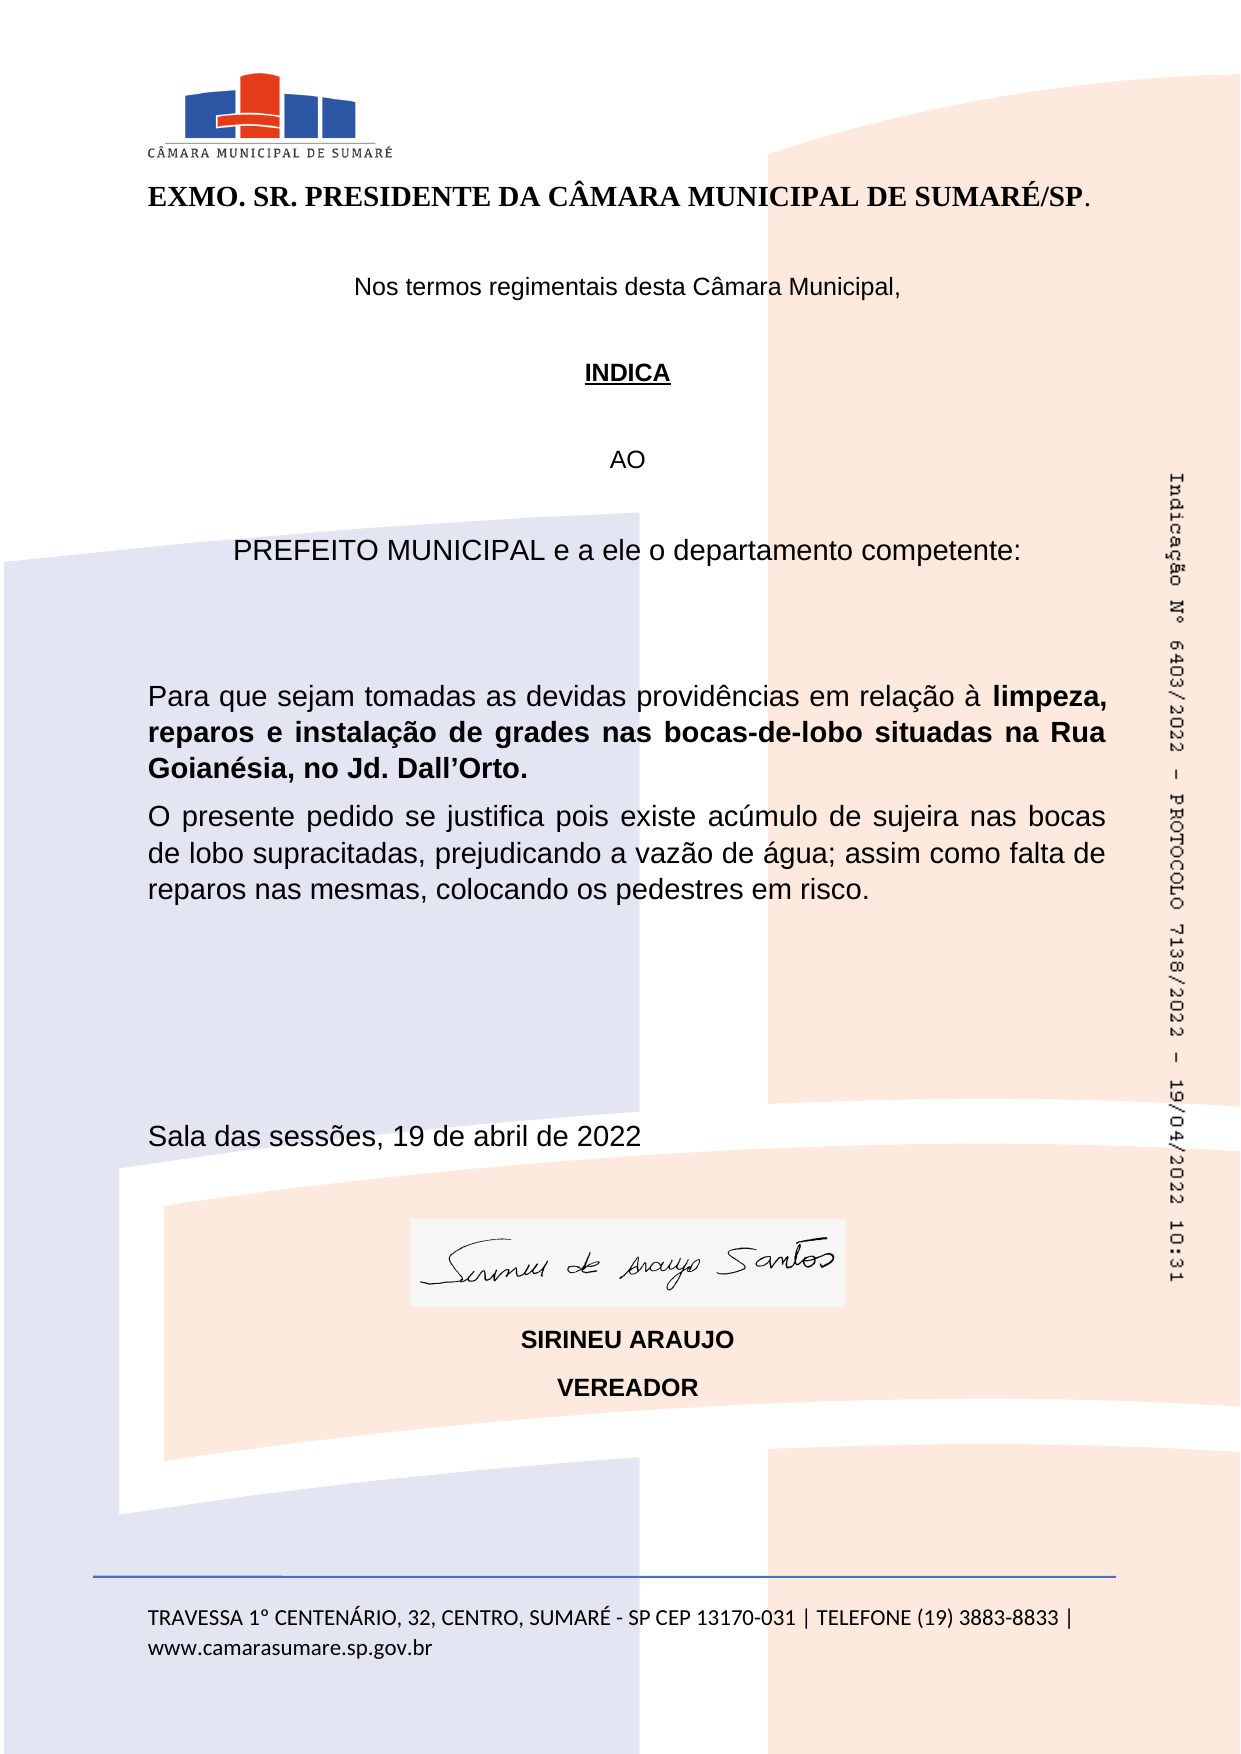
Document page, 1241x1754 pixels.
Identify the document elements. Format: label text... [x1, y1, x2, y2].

text VEREADOR [148, 1373, 1107, 1402]
picture [147, 73, 394, 160]
text Nos termos regimentais desta Câmara Municipal, [148, 272, 1107, 301]
text Sala das sessões, 19 de abril de 2022 [148, 1119, 1107, 1153]
text PREFEITO MUNICIPAL e a ele o departamento competente: [148, 533, 1107, 566]
text INDICA [148, 358, 1107, 387]
picture [409, 1219, 846, 1307]
text SIRINEU ARAUJO [148, 1325, 1107, 1354]
text Para que sejam tomadas as devidas providências em relação à limpeza, reparos e instalação de grades nas bocas-de-lobo situadas na Rua Goianésia, no Jd. Dall’Orto. [148, 678, 1107, 784]
text AO [148, 446, 1107, 474]
text O presente pedido se justifica pois existe acúmulo de sujeira nas bocas de lobo supracitadas, prejudicando a vazão de água; assim como falta de reparos nas mesmas, colocando os pedestres em risco. [148, 799, 1107, 905]
text EXMO. SR. PRESIDENTE DA CÂMARA MUNICIPAL DE SUMARÉ/SP. [148, 179, 1107, 212]
picture [1142, 468, 1205, 1286]
